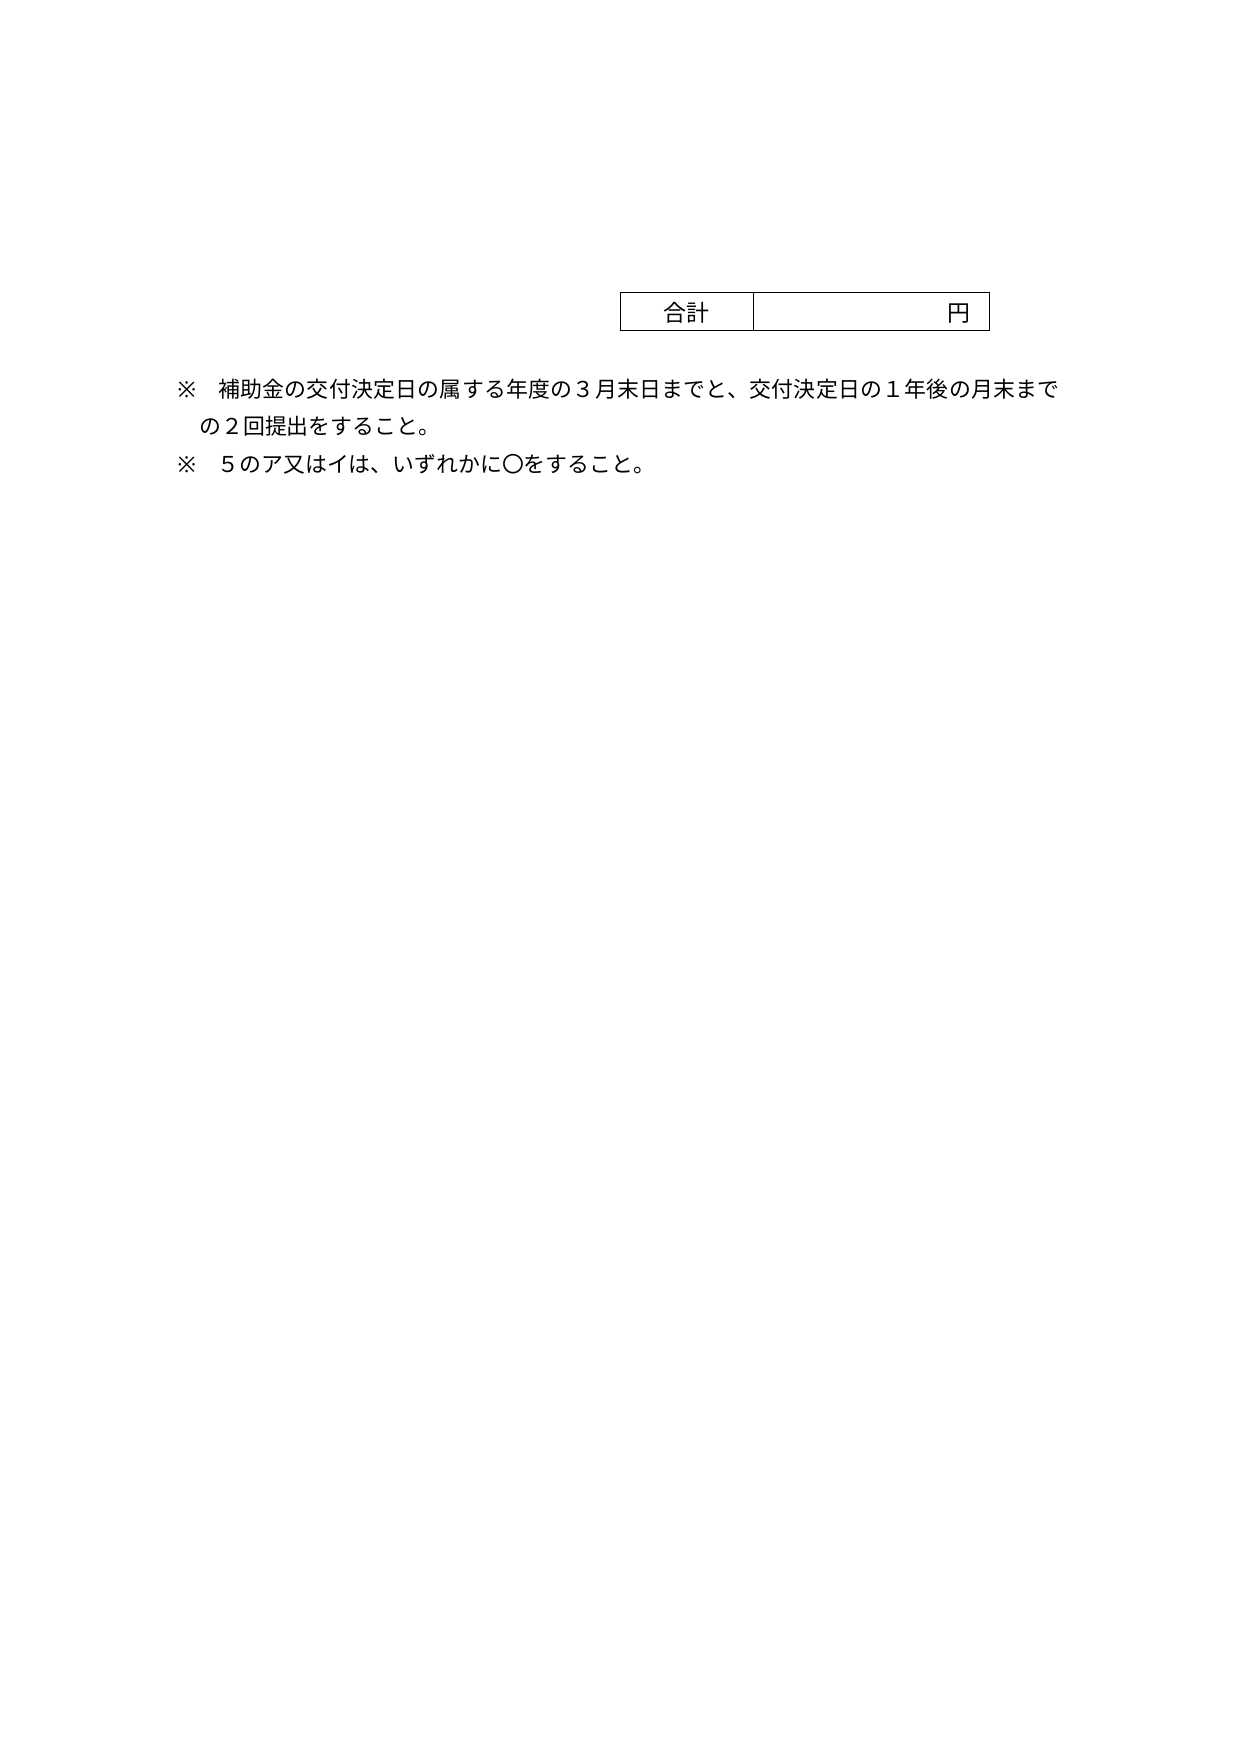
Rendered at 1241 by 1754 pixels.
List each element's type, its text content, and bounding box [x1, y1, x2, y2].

table_header 円 [754, 293, 989, 330]
table_header 合計 [621, 293, 753, 330]
text ※ ５のア又はイは、いずれかに〇をすること。 [177, 444, 1063, 481]
text ※ 補助金の交付決定日の属する年度の３月末日までと、交付決定日の１年後の月末までの２回提出をすること。 [177, 369, 1063, 444]
